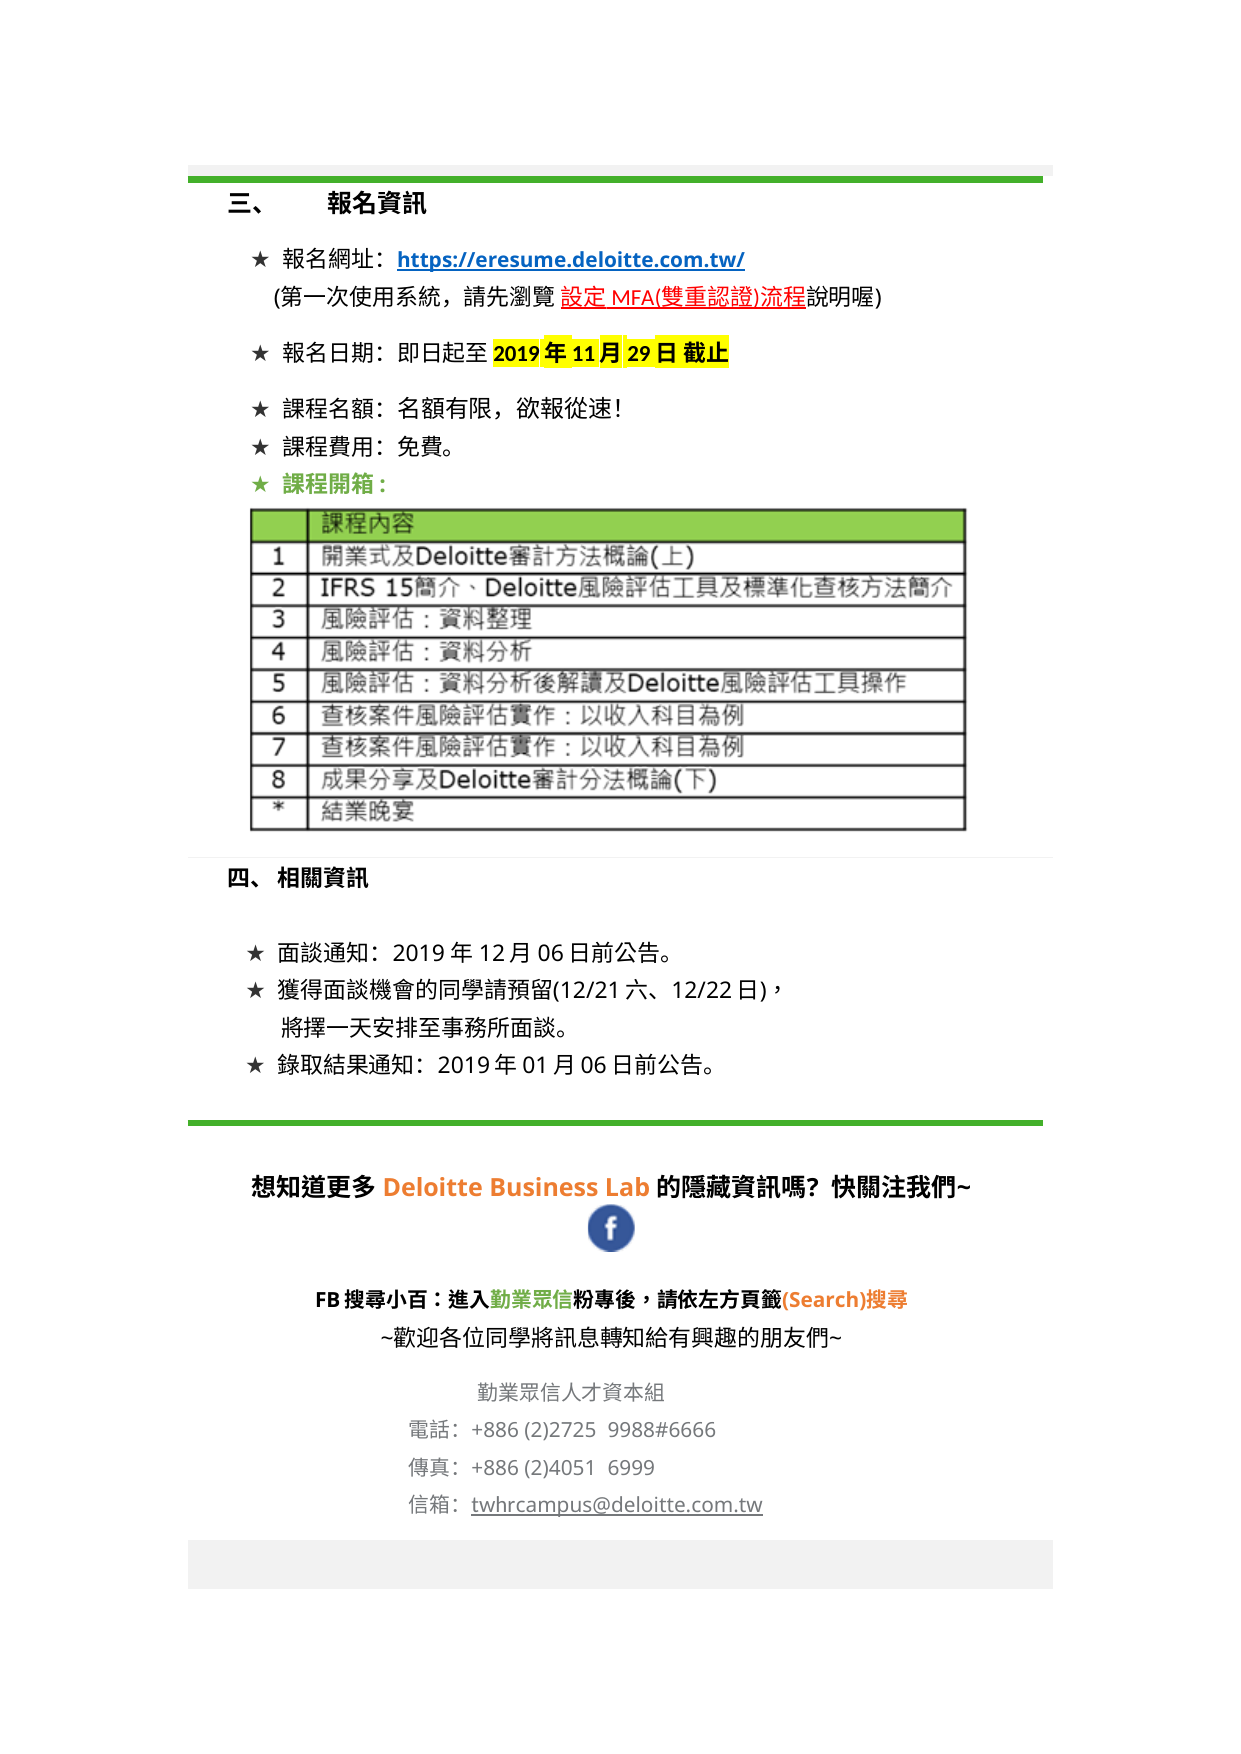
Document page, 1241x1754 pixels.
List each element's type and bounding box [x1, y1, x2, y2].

picture [249, 501, 968, 839]
picture [587, 1204, 635, 1252]
table_header [188, 1540, 1053, 1589]
table_header [188, 165, 1053, 176]
